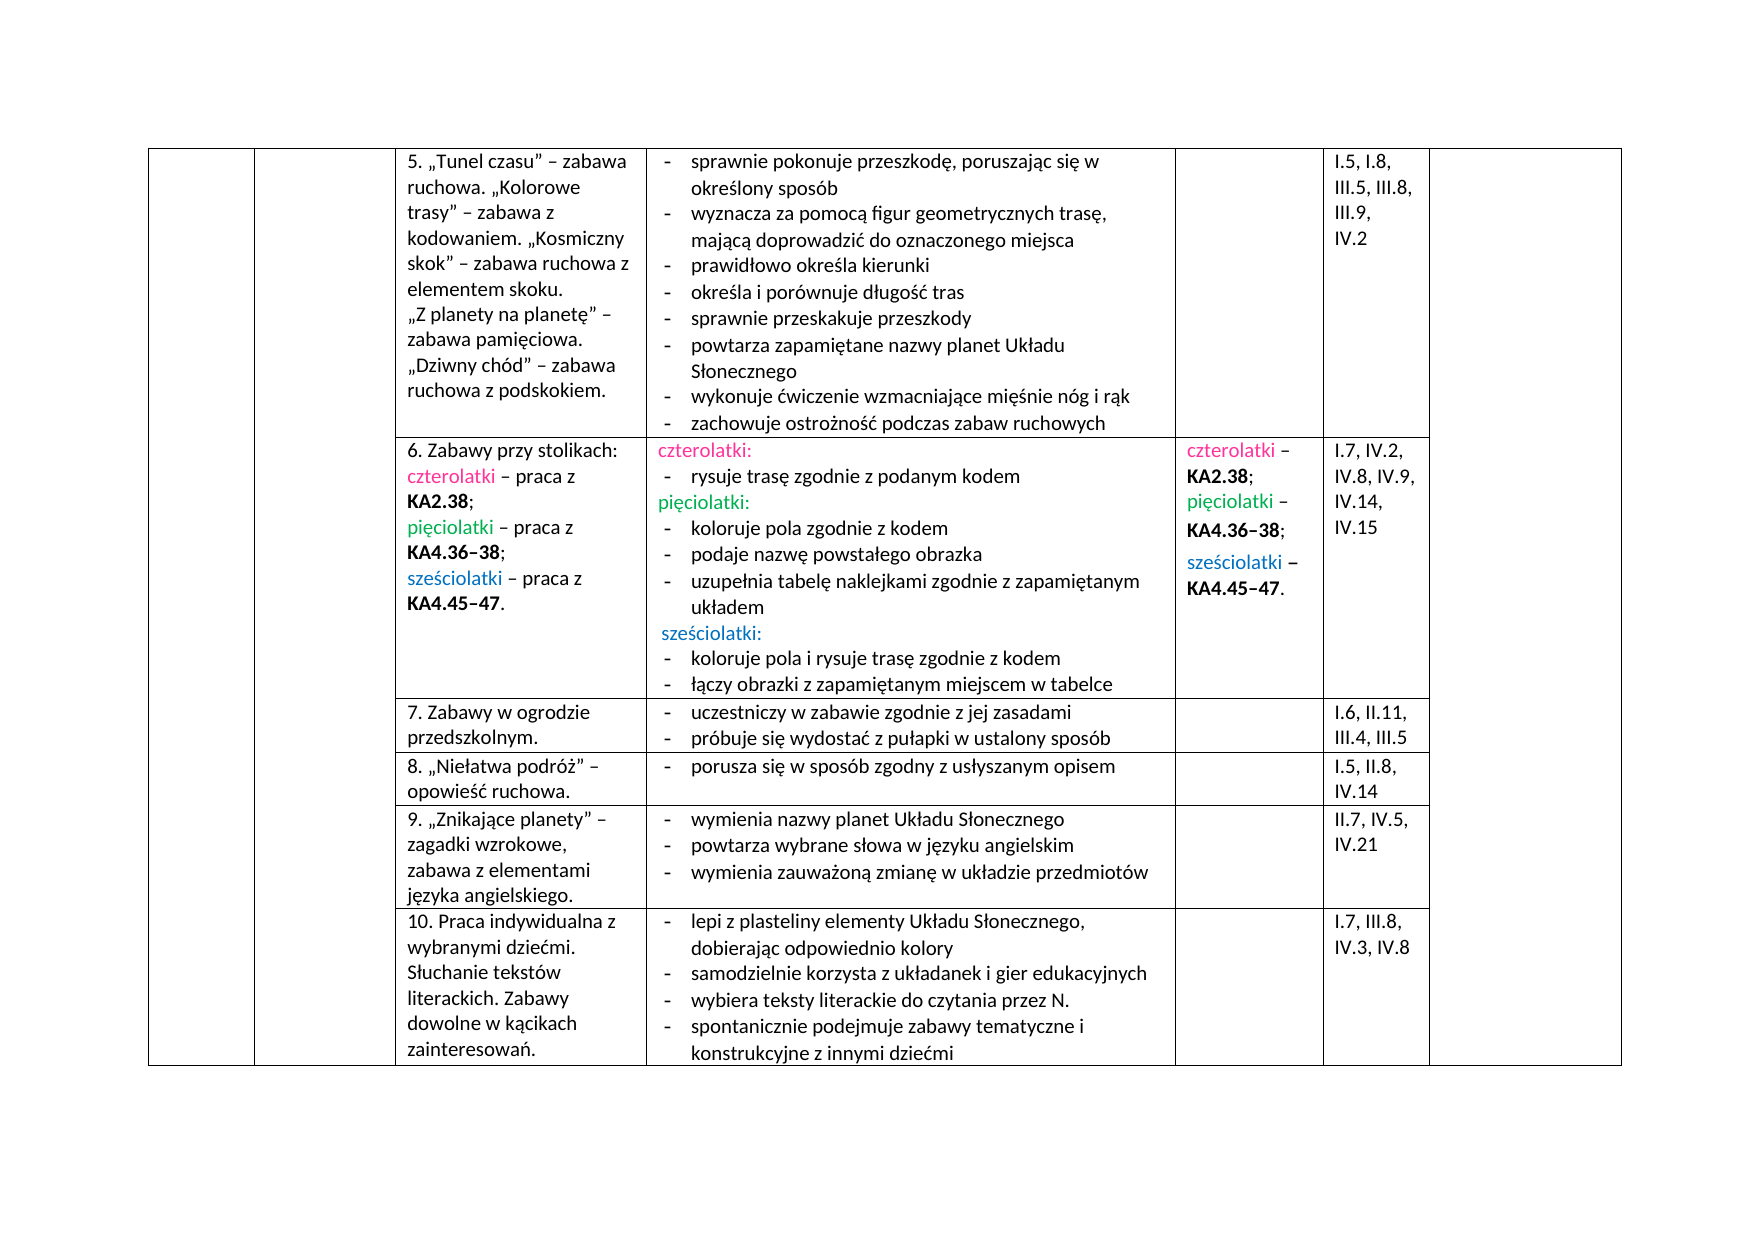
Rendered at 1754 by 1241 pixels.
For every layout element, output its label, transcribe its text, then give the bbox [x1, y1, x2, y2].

table_cell 8. „Niełatwa podróż” – opowieść ruchowa. [396, 753, 646, 805]
table_cell 6. Zabawy przy stolikach: czterolatki – praca z KA2.38; pięciolatki – praca z KA4.36–38; sześciolatki – praca z KA4.45–47. [396, 438, 646, 698]
table_cell I.7, IV.2, IV.8, IV.9, IV.14, IV.15 [1324, 438, 1429, 698]
table_cell porusza się w sposób zgodny z usłyszanym opisem [647, 753, 1175, 805]
table_cell czterolatki: rysuje trasę zgodnie z podanym kodem pięciolatki: koloruje pola zgodnie z kodem podaje nazwę powstałego obrazka uzupełnia tabelę naklejkami zgodnie z zapamiętanym układem sześciolatki: koloruje pola i rysuje trasę zgodnie z kodem łączy obrazki z zapamiętanym miejscem w tabelce [647, 438, 1175, 698]
table_cell [1176, 753, 1323, 805]
table_cell I.7, III.8, IV.3, IV.8 [1324, 909, 1429, 1065]
table_cell I.6, II.11, III.4, III.5 [1324, 699, 1429, 752]
table_cell uczestniczy w zabawie zgodnie z jej zasadami próbuje się wydostać z pułapki w ustalony sposób [647, 699, 1175, 752]
table_cell I.5, I.8, III.5, III.8, III.9, IV.2 [1324, 149, 1429, 437]
table_cell [1176, 149, 1323, 437]
table_cell I.5, II.8, IV.14 [1324, 753, 1429, 805]
table_cell 5. „Tunel czasu” – zabawa ruchowa. „Kolorowe trasy” – zabawa z kodowaniem. „Kosmiczny skok” – zabawa ruchowa z elementem skoku. „Z planety na planetę” – zabawa pamięciowa. „Dziwny chód” – zabawa ruchowa z podskokiem. [396, 149, 646, 437]
table_cell II.7, IV.5, IV.21 [1324, 806, 1429, 908]
table_cell [1176, 806, 1323, 908]
table_cell 7. Zabawy w ogrodzie przedszkolnym. [396, 699, 646, 752]
table_cell sprawnie pokonuje przeszkodę, poruszając się w określony sposób wyznacza za pomocą figur geometrycznych trasę, mającą doprowadzić do oznaczonego miejsca prawidłowo określa kierunki określa i porównuje długość tras sprawnie przeskakuje przeszkody powtarza zapamiętane nazwy planet Układu Słonecznego wykonuje ćwiczenie wzmacniające mięśnie nóg i rąk zachowuje ostrożność podczas zabaw ruchowych [647, 149, 1175, 437]
table_cell lepi z plasteliny elementy Układu Słonecznego, dobierając odpowiednio kolory samodzielnie korzysta z układanek i gier edukacyjnych wybiera teksty literackie do czytania przez N. spontanicznie podejmuje zabawy tematyczne i konstrukcyjne z innymi dziećmi [647, 909, 1175, 1065]
table_cell [1176, 909, 1323, 1065]
table_cell czterolatki – KA2.38; pięciolatki –KA4.36–38; sześciolatki – KA4.45–47. [1176, 438, 1323, 698]
table_cell 10. Praca indywidualna z wybranymi dziećmi. Słuchanie tekstów literackich. Zabawy dowolne w kącikach zainteresowań. [396, 909, 646, 1065]
table_cell wymienia nazwy planet Układu Słonecznego powtarza wybrane słowa w języku angielskim wymienia zauważoną zmianę w układzie przedmiotów [647, 806, 1175, 908]
table_cell [1176, 699, 1323, 752]
table_cell 9. „Znikające planety” – zagadki wzrokowe, zabawa z elementami języka angielskiego. [396, 806, 646, 908]
